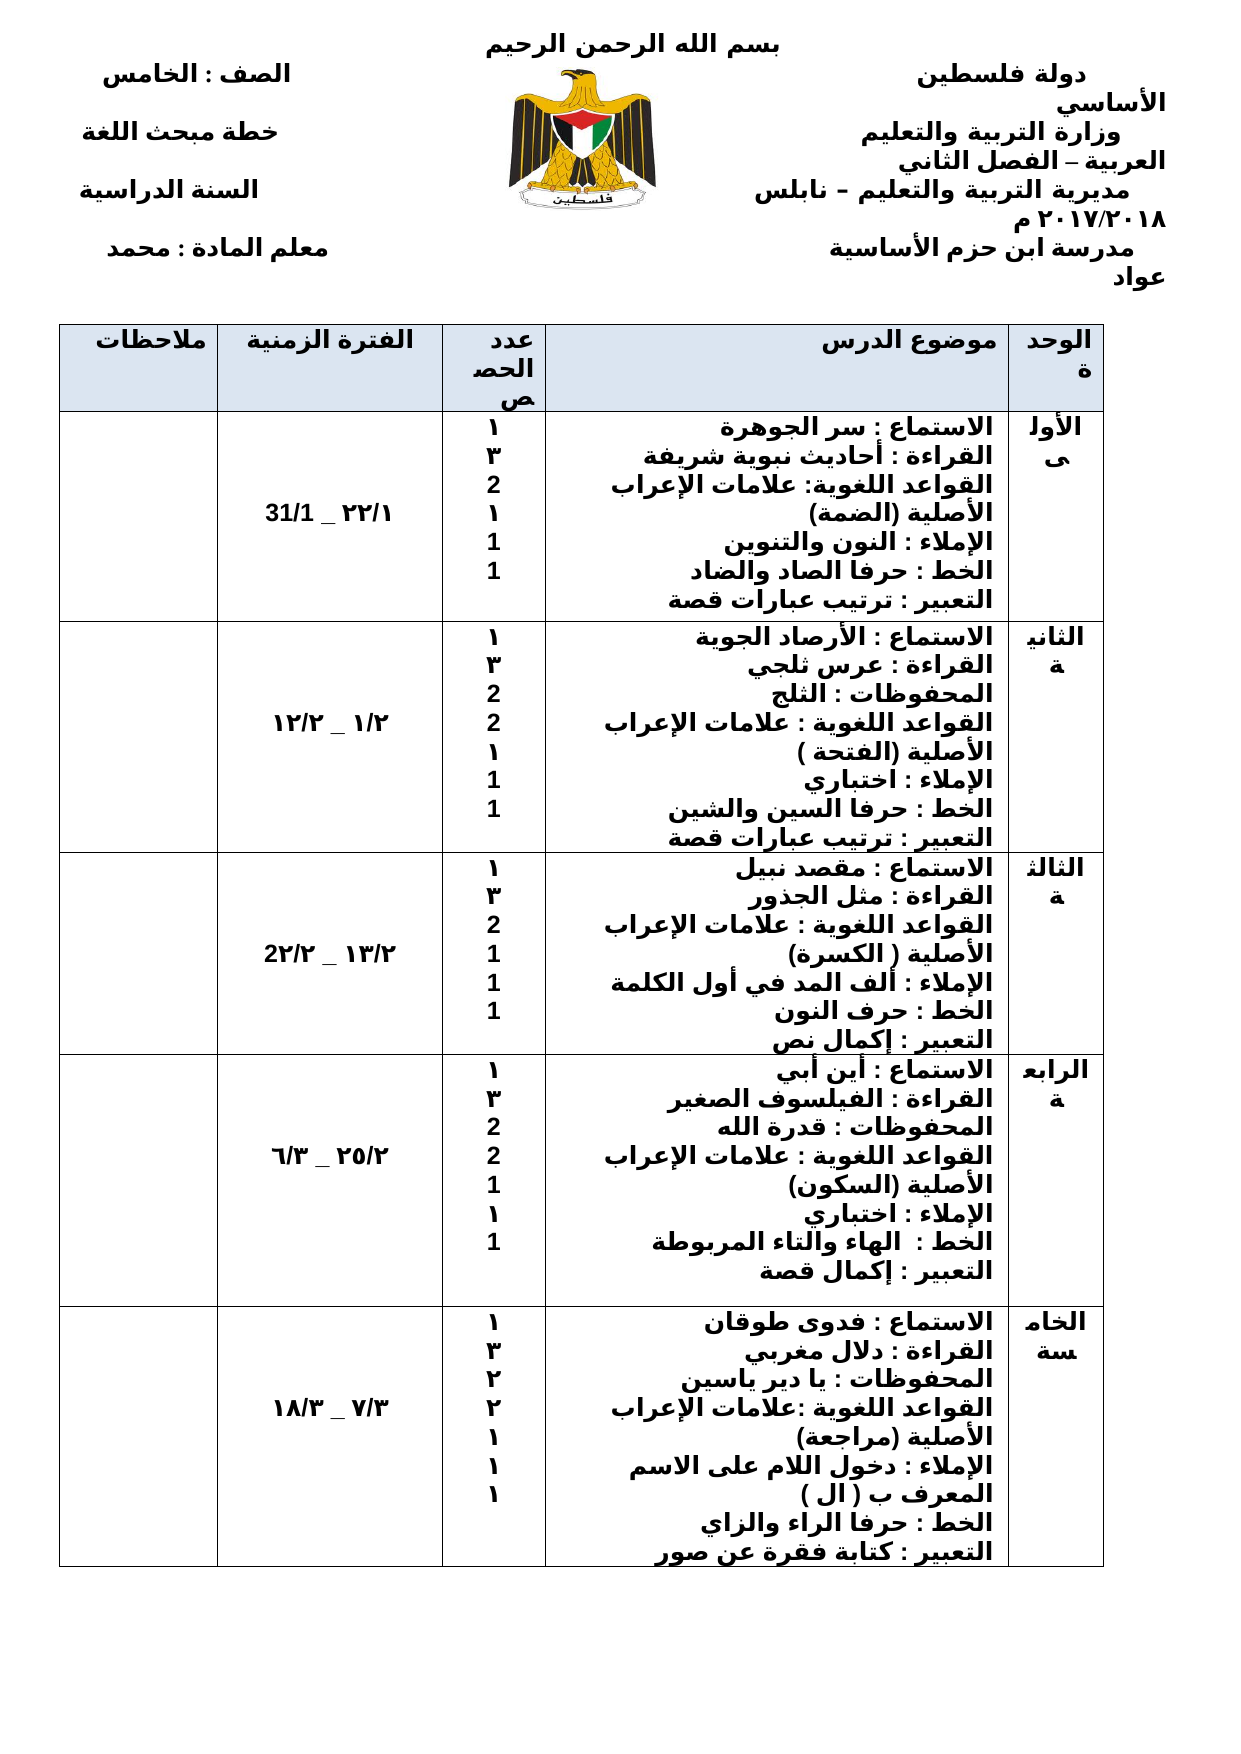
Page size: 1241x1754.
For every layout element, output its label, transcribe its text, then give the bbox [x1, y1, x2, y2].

table_cell [60, 622, 217, 852]
table_cell الاستماع : الأرصاد الجوية القراءة : عرس ثلجي المحفوظات : الثلج القواعد اللغوية : علامات الإعراب الأصلية (الفتحة ) الإملاء : اختباري الخط : حرفا السين والشين التعبير : ترتيب عبارات قصة [546, 622, 1008, 852]
table_cell الرابعة [1009, 1055, 1103, 1306]
table_cell ١/٢ _ ١٢/٢ [218, 622, 442, 852]
table_cell [60, 412, 217, 621]
table_cell الثالثة [1009, 853, 1103, 1054]
table_cell الاستماع : سر الجوهرة القراءة : أحاديث نبوية شريفة القواعد اللغوية: علامات الإعراب الأصلية (الضمة) الإملاء : النون والتنوين الخط : حرفا الصاد والضاد التعبير : ترتيب عبارات قصة [546, 412, 1008, 621]
table_cell الأولى [1009, 412, 1103, 621]
table_cell ١٣/٢ _ 2٢/٢ [218, 853, 442, 1054]
picture [505, 67, 659, 211]
table_cell ١ ٣ 2 2 ١ 1 1 [443, 622, 545, 852]
table_cell ٧/٣ _ ١٨/٣ [218, 1307, 442, 1566]
text مديرية التربية والتعليم – نابلس السنة الدراسية ٢٠١٧/٢٠١٨ م [59, 175, 1167, 233]
text وزارة التربية والتعليم خطة مبحث اللغة العربية – الفصل الثاني [659, 117, 1167, 175]
table_cell [60, 1055, 217, 1306]
table_cell ١ ٣ 2 1 1 1 [443, 853, 545, 1054]
table_cell ٢٥/٢ _ ٦/٣ [218, 1055, 442, 1306]
table_cell الاستماع : مقصد نبيل القراءة : مثل الجذور القواعد اللغوية : علامات الإعراب الأصلية ( الكسرة) الإملاء : ألف المد في أول الكلمة الخط : حرف النون التعبير : إكمال نص [546, 853, 1008, 1054]
table_cell ١ ٣ ٢ ٢ ١ ١ ١ [443, 1307, 545, 1566]
table_cell [60, 853, 217, 1054]
text وزارة التربية والتعليم خطة مبحث اللغة العربية – الفصل الثاني [59, 117, 505, 175]
table_cell ١ ٣ 2 ١ 1 1 [443, 412, 545, 621]
text دولة فلسطين الصف : الخامس الأساسي [59, 59, 1167, 117]
text بسم الله الرحمن الرحيم [59, 29, 1207, 59]
table_header عدد الحصص [443, 325, 545, 411]
table_header ملاحظات [60, 325, 217, 411]
table_cell الاستماع : أين أبي القراءة : الفيلسوف الصغير المحفوظات : قدرة الله القواعد اللغوية : علامات الإعراب الأصلية (السكون) الإملاء : اختباري الخط : الهاء والتاء المربوطة التعبير : إكمال قصة [546, 1055, 1008, 1306]
text مدرسة ابن حزم الأساسية معلم المادة : محمد عواد [59, 233, 1167, 290]
table_cell الخامسة [1009, 1307, 1103, 1566]
table_cell ٢٢/١ _ 31/1 [218, 412, 442, 621]
table_cell الثانية [1009, 622, 1103, 852]
table_cell ١ ٣ 2 2 1 ١ 1 [443, 1055, 545, 1306]
table_cell الاستماع : فدوى طوقان القراءة : دلال مغربي المحفوظات : يا دير ياسين القواعد اللغوية :علامات الإعراب الأصلية (مراجعة) الإملاء : دخول اللام على الاسم المعرف ب ( ال ) الخط : حرفا الراء والزاي التعبير : كتابة فقرة عن صور [546, 1307, 1008, 1566]
table_header الفترة الزمنية [218, 325, 442, 411]
table_header الوحدة [1009, 325, 1103, 411]
table_cell [60, 1307, 217, 1566]
table_header موضوع الدرس [546, 325, 1008, 411]
